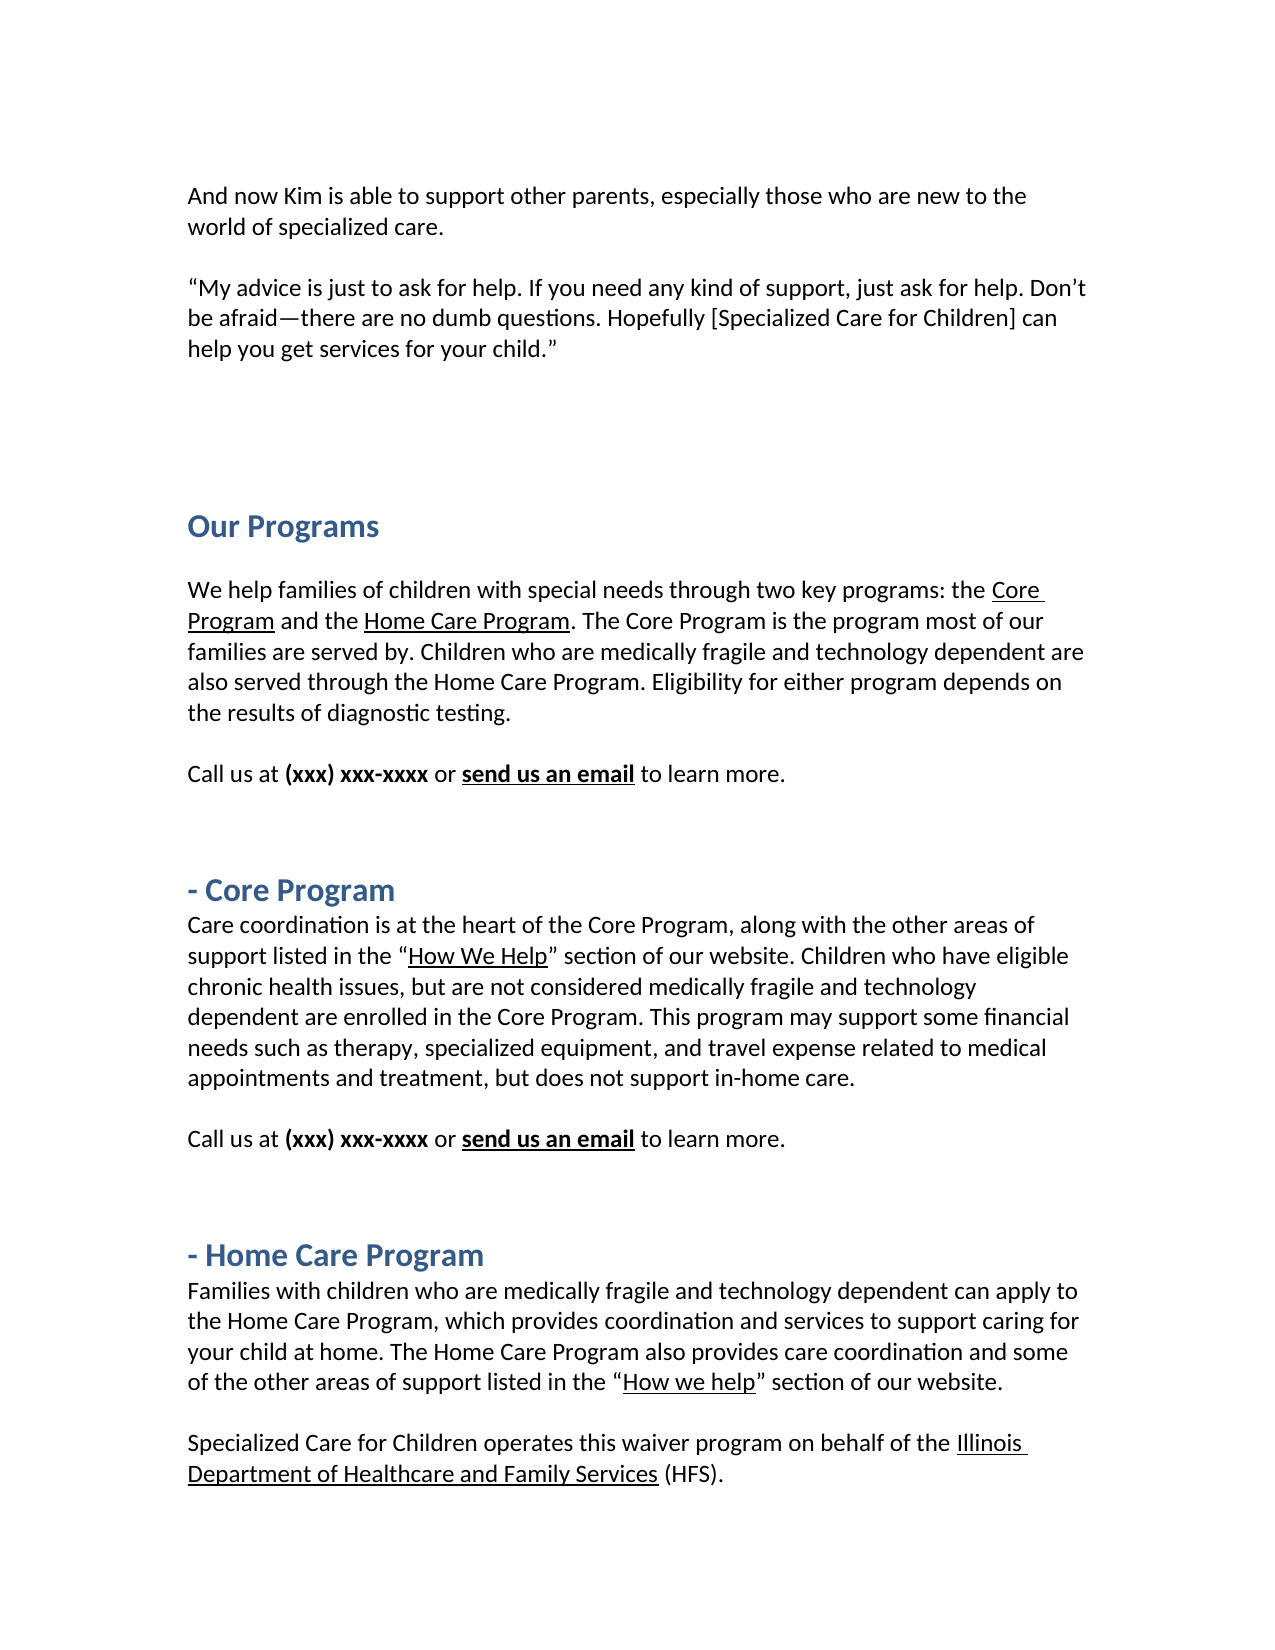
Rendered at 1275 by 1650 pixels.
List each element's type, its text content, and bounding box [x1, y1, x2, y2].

text We help families of children with special needs through two key programs: the Core Program and the Home Care Program. The Core Program is the program most of our families are served by. Children who are medically fragile and technology dependent are also served through the Home Care Program. Eligibility for either program depends on the results of diagnostic testing. [187, 575, 1087, 727]
text And now Kim is able to support other parents, especially those who are new to the world of specialized care. [187, 181, 1087, 242]
text Call us at (xxx) xxx-xxxx or send us an email to learn more. [187, 758, 1087, 788]
text Families with children who are medically fragile and technology dependent can apply to the Home Care Program, which provides coordination and services to support caring for your child at home. The Home Care Program also provides care coordination and some of the other areas of support listed in the “How we help” section of our website. [187, 1275, 1087, 1397]
subtitle - Home Care Program [187, 1234, 1087, 1275]
text Care coordination is at the heart of the Core Program, along with the other areas of support listed in the “How We Help” section of our website. Children who have eligible chronic health issues, but are not considered medically fragile and technology dependent are enrolled in the Core Program. This program may support some financial needs such as therapy, specialized equipment, and travel expense related to medical appointments and treatment, but does not support in-home care. [187, 909, 1087, 1093]
subtitle Our Programs [187, 505, 1087, 546]
text Specialized Care for Children operates this waiver program on behalf of the Illinois Department of Healthcare and Family Services (HFS). [187, 1428, 1087, 1489]
subtitle - Core Program [187, 869, 1087, 909]
text Call us at (xxx) xxx-xxxx or send us an email to learn more. [187, 1123, 1087, 1154]
text “My advice is just to ask for help. If you need any kind of support, just ask for help. Don’t be afraid—there are no dumb questions. Hopefully [Specialized Care for Children] can help you get services for your child.” [187, 272, 1087, 364]
